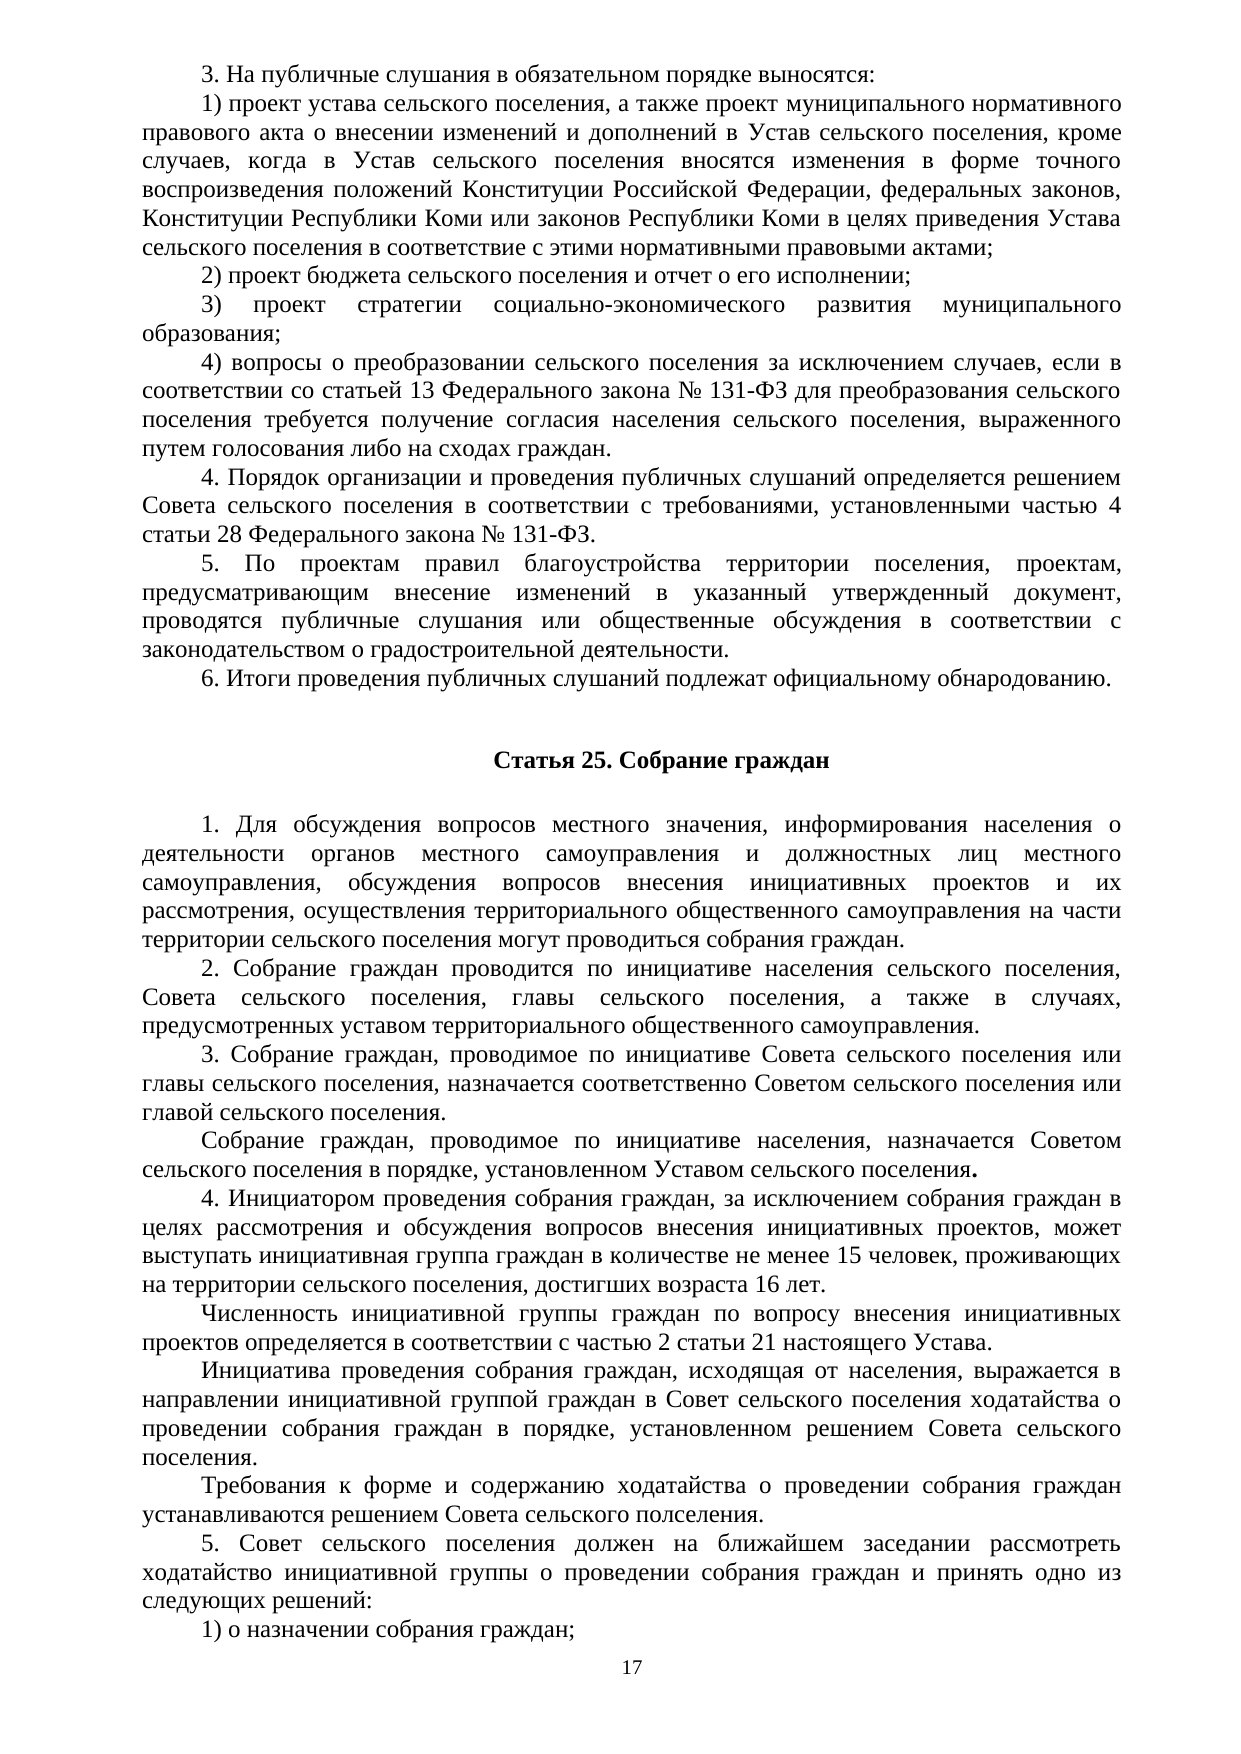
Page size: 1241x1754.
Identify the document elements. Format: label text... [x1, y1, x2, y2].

text 2) проект бюджета сельского поселения и отчет о его исполнении; [142, 260, 1122, 289]
text Требования к форме и содержанию ходатайства о проведении собрания граждан устанавливаются решением Совета сельского полселения. [142, 1470, 1122, 1528]
text 4. Порядок организации и проведения публичных слушаний определяется решением Совета сельского поселения в соответствии с требованиями, установленными частью 4 статьи 28 Федерального закона № 131-ФЗ. [142, 462, 1122, 548]
text Численность инициативной группы граждан по вопросу внесения инициативных проектов определяется в соответствии с частью 2 статьи 21 настоящего Устава. [142, 1298, 1122, 1355]
text 5. По проектам правил благоустройства территории поселения, проектам, предусматривающим внесение изменений в указанный утвержденный документ, проводятся публичные слушания или общественные обсуждения в соответствии с законодательством о градостроительной деятельности. [142, 548, 1122, 663]
text 3. На публичные слушания в обязательном порядке выносятся: [142, 59, 1122, 88]
text Инициатива проведения собрания граждан, исходящая от населения, выражается в направлении инициативной группой граждан в Совет сельского поселения ходатайства о проведении собрания граждан в порядке, установленном решением Совета сельского поселения. [142, 1355, 1122, 1470]
text 1) о назначении собрания граждан; [142, 1614, 1122, 1643]
text Собрание граждан, проводимое по инициативе населения, назначается Советом сельского поселения в порядке, установленном Уставом сельского поселения. [142, 1125, 1122, 1183]
text 5. Совет сельского поселения должен на ближайшем заседании рассмотреть ходатайство инициативной группы о проведении собрания граждан и принять одно из следующих решений: [142, 1528, 1122, 1614]
text 3. Собрание граждан, проводимое по инициативе Совета сельского поселения или главы сельского поселения, назначается соответственно Советом сельского поселения или главой сельского поселения. [142, 1039, 1122, 1125]
text 4) вопросы о преобразовании сельского поселения за исключением случаев, если в соответствии со статьей 13 Федерального закона № 131-ФЗ для преобразования сельского поселения требуется получение согласия населения сельского поселения, выраженного путем голосования либо на сходах граждан. [142, 347, 1122, 462]
text 1. Для обсуждения вопросов местного значения, информирования населения о деятельности органов местного самоуправления и должностных лиц местного самоуправления, обсуждения вопросов внесения инициативных проектов и их рассмотрения, осуществления территориального общественного самоуправления на части территории сельского поселения могут проводиться собрания граждан. [142, 809, 1122, 953]
text 3) проект стратегии социально-экономического развития муниципального образования; [142, 289, 1122, 347]
subtitle Статья 25. Собрание граждан [142, 745, 1122, 774]
text 6. Итоги проведения публичных слушаний подлежат официальному обнародованию. [142, 663, 1122, 692]
text 4. Инициатором проведения собрания граждан, за исключением собрания граждан в целях рассмотрения и обсуждения вопросов внесения инициативных проектов, может выступать инициативная группа граждан в количестве не менее 15 человек, проживающих на территории сельского поселения, достигших возраста 16 лет. [142, 1183, 1122, 1298]
text 2. Собрание граждан проводится по инициативе населения сельского поселения, Совета сельского поселения, главы сельского поселения, а также в случаях, предусмотренных уставом территориального общественного самоуправления. [142, 953, 1122, 1039]
text 1) проект устава сельского поселения, а также проект муниципального нормативного правового акта о внесении изменений и дополнений в Устав сельского поселения, кроме случаев, когда в Устав сельского поселения вносятся изменения в форме точного воспроизведения положений Конституции Российской Федерации, федеральных законов, Конституции Республики Коми или законов Республики Коми в целях приведения Устава сельского поселения в соответствие с этими нормативными правовыми актами; [142, 88, 1122, 260]
